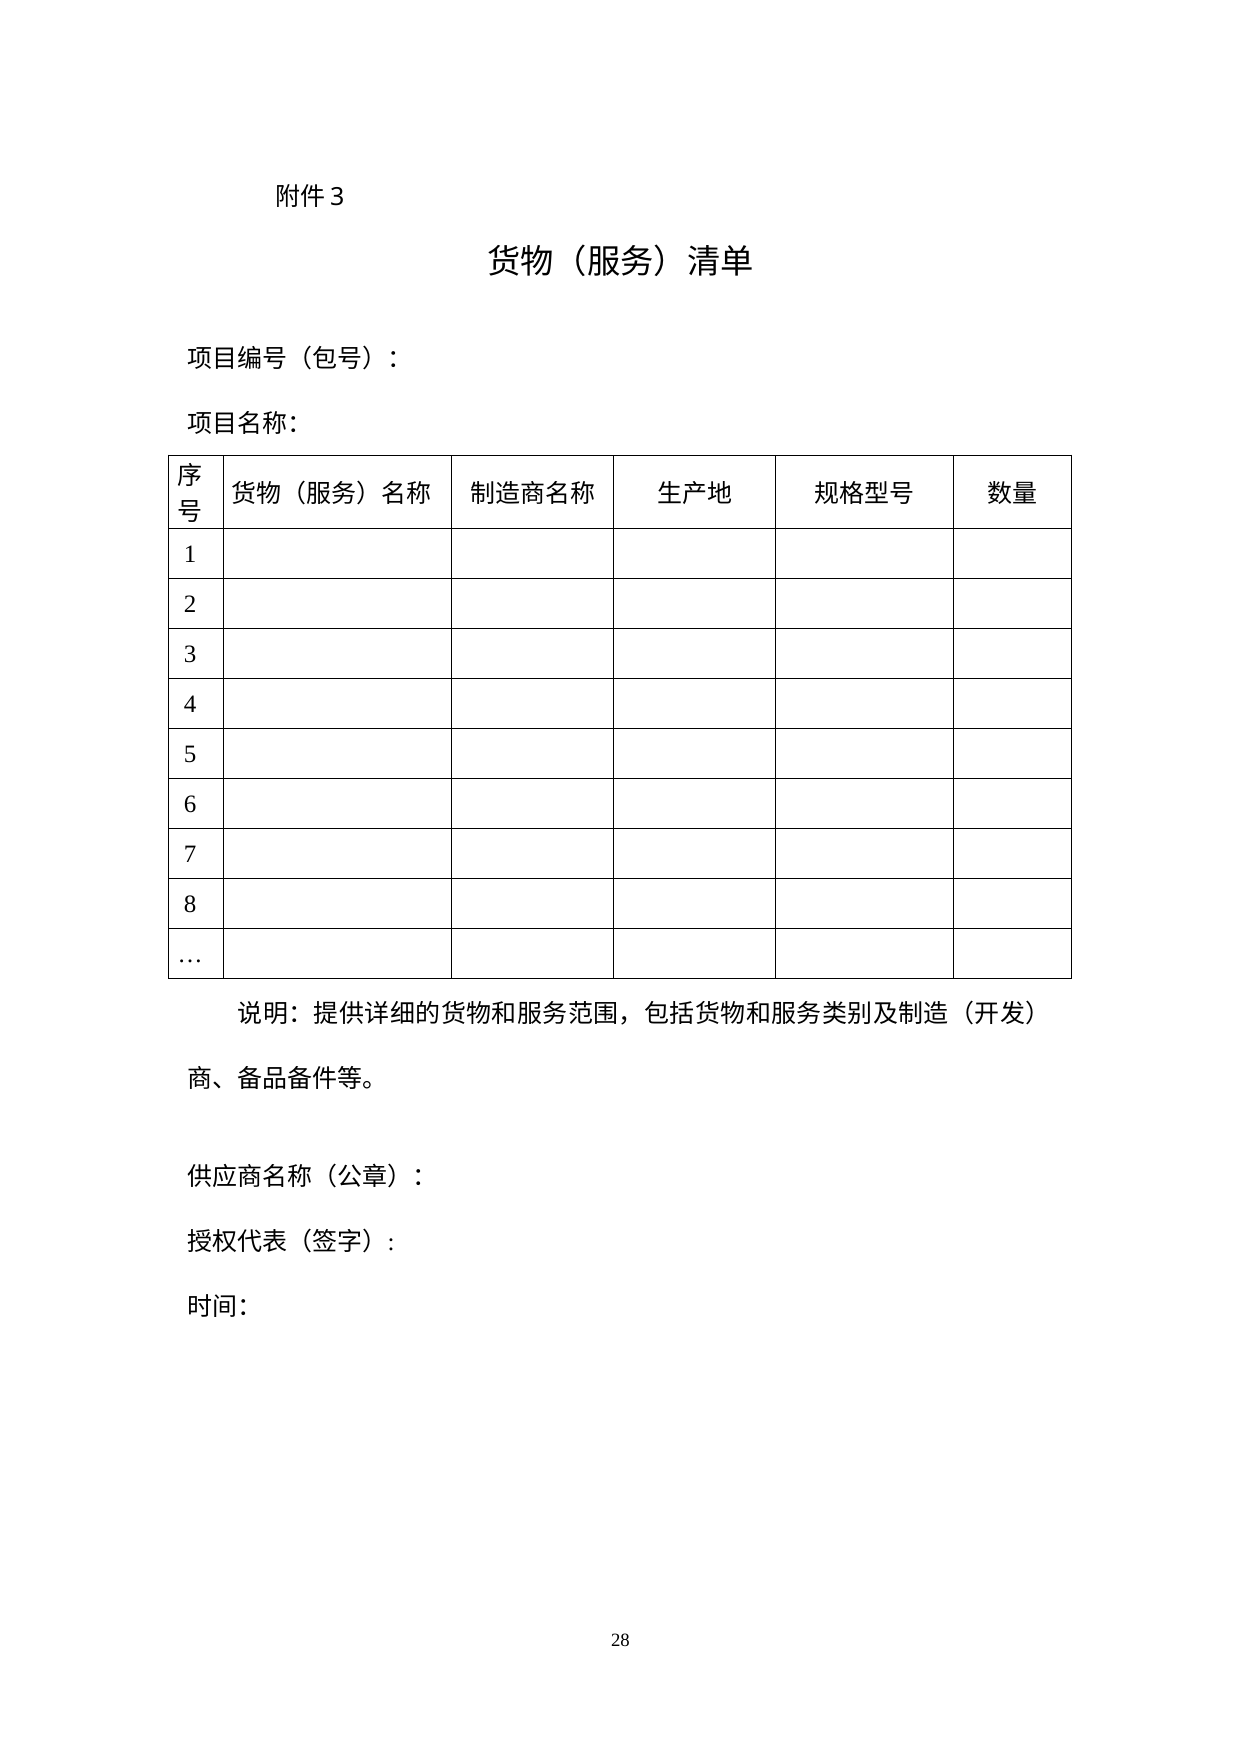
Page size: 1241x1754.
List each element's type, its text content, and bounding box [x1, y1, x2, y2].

table_cell [224, 679, 451, 728]
table_cell [452, 929, 613, 978]
table_cell [776, 529, 953, 578]
table_cell [224, 579, 451, 628]
table_cell [452, 679, 613, 728]
table_cell [776, 729, 953, 778]
table_cell 8 [169, 879, 223, 928]
table_cell [954, 829, 1071, 878]
table_cell [452, 529, 613, 578]
table_cell [776, 879, 953, 928]
table_cell [776, 629, 953, 678]
table_cell [954, 529, 1071, 578]
table_cell [776, 579, 953, 628]
table_cell [776, 779, 953, 828]
table_cell [452, 779, 613, 828]
table_cell [614, 529, 775, 578]
table_cell [452, 579, 613, 628]
table_cell [452, 829, 613, 878]
text 授权代表（签字）: [187, 1207, 1053, 1272]
table_cell 7 [169, 829, 223, 878]
text 项目名称： [187, 389, 1053, 454]
text 时间： [187, 1272, 1053, 1337]
table_cell [224, 729, 451, 778]
table_cell [954, 879, 1071, 928]
text 说明：提供详细的货物和服务范围，包括货物和服务类别及制造（开发）商、备品备件等。 [187, 979, 1053, 1109]
table_cell [224, 929, 451, 978]
table_cell 1 [169, 529, 223, 578]
table_cell [224, 529, 451, 578]
table_cell [954, 929, 1071, 978]
table_cell [614, 679, 775, 728]
table_cell [776, 679, 953, 728]
table_cell [614, 829, 775, 878]
table_cell [452, 629, 613, 678]
table_cell [954, 679, 1071, 728]
table_cell [954, 579, 1071, 628]
table_cell 6 [169, 779, 223, 828]
table_cell [614, 629, 775, 678]
table_cell [776, 829, 953, 878]
table_cell 3 [169, 629, 223, 678]
table_cell [954, 729, 1071, 778]
table_cell [224, 629, 451, 678]
table_header 制造商名称 [452, 456, 613, 528]
table_cell [614, 879, 775, 928]
table_cell 2 [169, 579, 223, 628]
table_cell [224, 779, 451, 828]
table_cell [452, 729, 613, 778]
table_cell [452, 879, 613, 928]
table_header 生产地 [614, 456, 775, 528]
table_header 数量 [954, 456, 1071, 528]
table_cell [614, 929, 775, 978]
table_cell [224, 829, 451, 878]
table_header 序号 [169, 456, 223, 528]
table_cell [776, 929, 953, 978]
text 项目编号（包号）： [187, 324, 1053, 389]
table_cell [954, 629, 1071, 678]
table_cell [954, 779, 1071, 828]
text 供应商名称（公章）： [187, 1142, 1053, 1207]
table_header 规格型号 [776, 456, 953, 528]
text 货物（服务）清单 [187, 227, 1053, 292]
table_header 货物（服务）名称 [224, 456, 451, 528]
table_cell [614, 779, 775, 828]
table_cell [224, 879, 451, 928]
table_cell 4 [169, 679, 223, 728]
table_cell [614, 579, 775, 628]
table_cell [614, 729, 775, 778]
text 附件3 [187, 162, 1053, 227]
table_cell … [169, 929, 223, 978]
table_cell 5 [169, 729, 223, 778]
